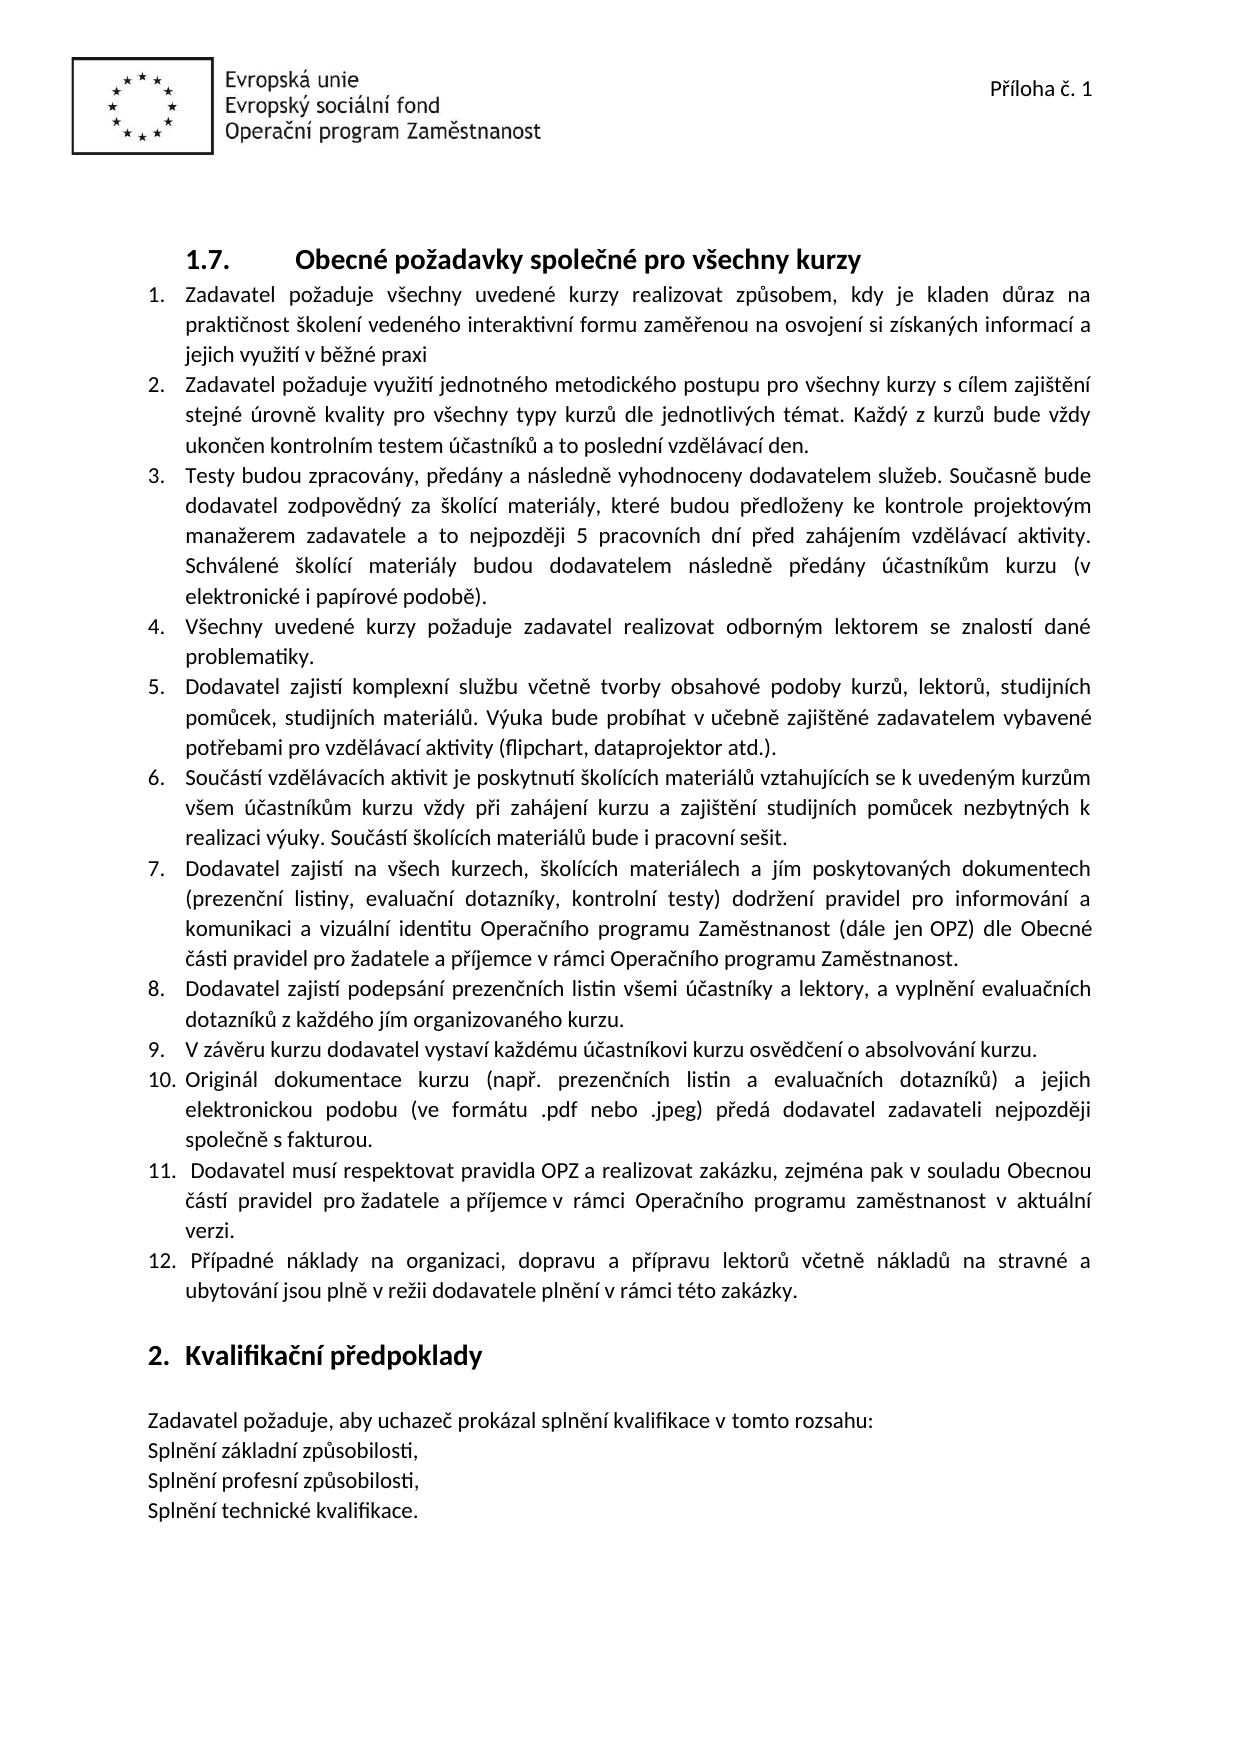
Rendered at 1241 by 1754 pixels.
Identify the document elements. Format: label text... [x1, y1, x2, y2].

list Splnění základní způsobilosti, [148, 1436, 1093, 1464]
list Splnění profesní způsobilosti, [148, 1466, 1093, 1494]
list Zadavatel požaduje využití jednotného metodického postupu pro všechny kurzy s cílem zajištění stejné úrovně kvality pro všechny typy kurzů dle jednotlivých témat. Každý z kurzů bude vždy ukončen kontrolním testem účastníků a to poslední vzdělávací den. [148, 370, 1093, 459]
list Všechny uvedené kurzy požaduje zadavatel realizovat odborným lektorem se znalostí dané problematiky. [148, 612, 1093, 670]
list Dodavatel musí respektovat pravidla OPZ a realizovat zakázku, zejména pak v souladu Obecnou částí pravidel pro žadatele a příjemce v rámci Operačního programu zaměstnanost v aktuální verzi. [148, 1156, 1093, 1244]
list Součástí vzdělávacích aktivit je poskytnutí školících materiálů vztahujících se k uvedeným kurzům všem účastníkům kurzu vždy při zahájení kurzu a zajištění studijních pomůcek nezbytných k realizaci výuky. Součástí školících materiálů bude i pracovní sešit. [148, 763, 1093, 852]
list V závěru kurzu dodavatel vystaví každému účastníkovi kurzu osvědčení o absolvování kurzu. [148, 1035, 1093, 1063]
list Zadavatel požaduje všechny uvedené kurzy realizovat způsobem, kdy je kladen důraz na praktičnost školení vedeného interaktivní formu zaměřenou na osvojení si získaných informací a jejich využití v běžné praxi [148, 280, 1093, 368]
list Originál dokumentace kurzu (např. prezenčních listin a evaluačních dotazníků) a jejich elektronickou podobu (ve formátu .pdf nebo .jpeg) předá dodavatel zadavateli nejpozději společně s fakturou. [148, 1065, 1093, 1154]
picture [71, 57, 541, 155]
list Případné náklady na organizaci, dopravu a přípravu lektorů včetně nákladů na stravné a ubytování jsou plně v režii dodavatele plnění v rámci této zakázky. [148, 1246, 1093, 1305]
list Kvalifikační předpoklady [148, 1337, 1093, 1373]
list Testy budou zpracovány, předány a následně vyhodnoceny dodavatelem služeb. Současně bude dodavatel zodpovědný za školící materiály, které budou předloženy ke kontrole projektovým manažerem zadavatele a to nejpozději 5 pracovních dní před zahájením vzdělávací aktivity. Schválené školící materiály budou dodavatelem následně předány účastníkům kurzu (v elektronické i papírové podobě). [148, 461, 1093, 610]
list Splnění technické kvalifikace. [148, 1496, 1093, 1524]
list Dodavatel zajistí na všech kurzech, školících materiálech a jím poskytovaných dokumentech (prezenční listiny, evaluační dotazníky, kontrolní testy) dodržení pravidel pro informování a komunikaci a vizuální identitu Operačního programu Zaměstnanost (dále jen OPZ) dle Obecné části pravidel pro žadatele a příjemce v rámci Operačního programu Zaměstnanost. [148, 854, 1093, 972]
list Dodavatel zajistí podepsání prezenčních listin všemi účastníky a lektory, a vyplnění evaluačních dotazníků z každého jím organizovaného kurzu. [148, 974, 1093, 1033]
list Zadavatel požaduje, aby uchazeč prokázal splnění kvalifikace v tomto rozsahu: [148, 1406, 1093, 1434]
list Dodavatel zajistí komplexní službu včetně tvorby obsahové podoby kurzů, lektorů, studijních pomůcek, studijních materiálů. Výuka bude probíhat v učebně zajištěné zadavatelem vybavené potřebami pro vzdělávací aktivity (flipchart, dataprojektor atd.). [148, 672, 1093, 761]
list Obecné požadavky společné pro všechny kurzy [185, 241, 1093, 277]
